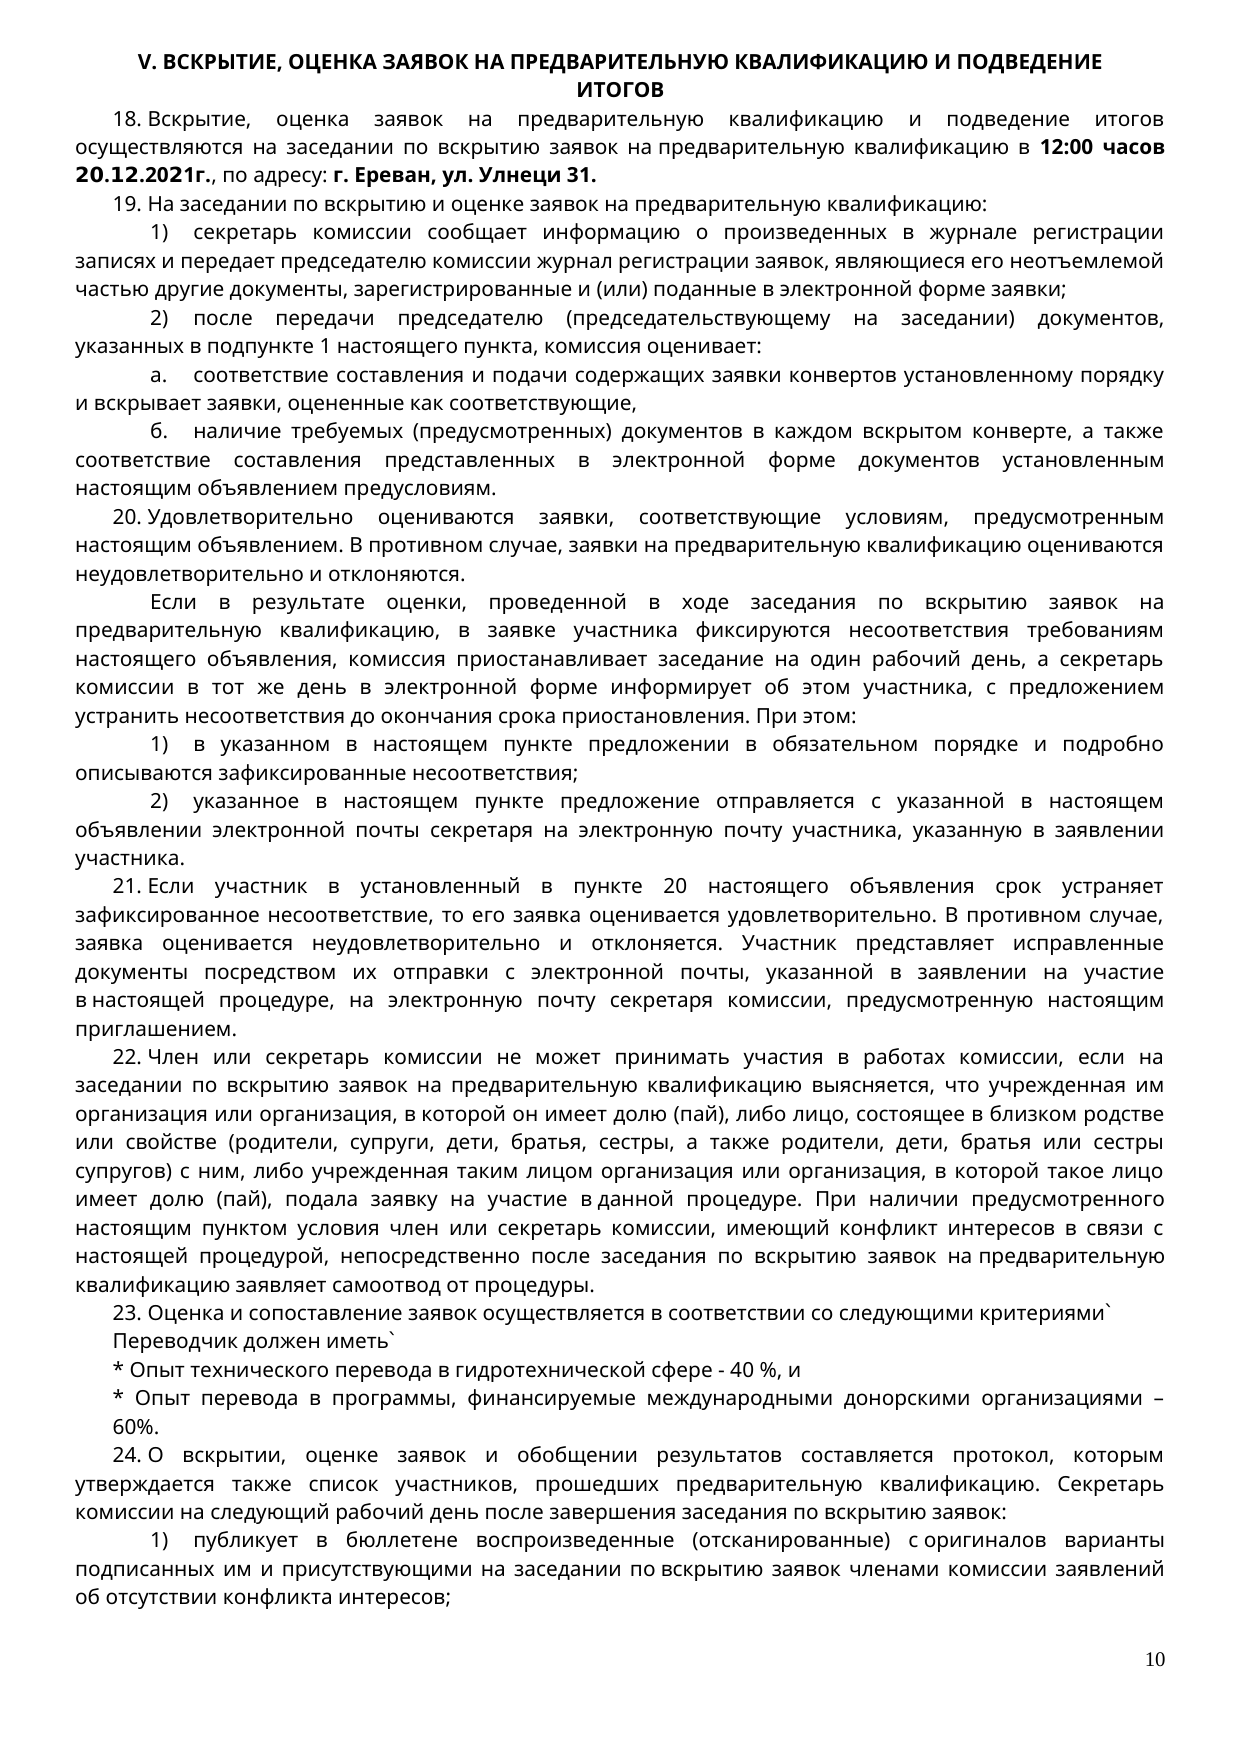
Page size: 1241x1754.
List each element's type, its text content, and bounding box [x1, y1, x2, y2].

list Если участник в установленный в пункте 20 настоящего объявления срок устраняет зафиксированное несоответствие, то его заявка оценивается удовлетворительно. В противном случае, заявка оценивается неудовлетворительно и отклоняется. Участник представляет исправленные документы посредством их отправки с электронной почты, указанной в заявлении на участие в настоящей процедуре, на электронную почту секретаря комиссии, предусмотренную настоящим приглашением. [75, 872, 1165, 1042]
list Оценка и сопоставление заявок осуществляется в соответствии со следующими критериями՝ [75, 1298, 1165, 1327]
list О вскрытии, оценке заявок и обобщении результатов составляется протокол, которым утверждается также список участников, прошедших предварительную квалификацию. Секретарь комиссии на следующий рабочий день после завершения заседания по вскрытию заявок: [75, 1440, 1165, 1526]
text Переводчик должен иметь՝ [112, 1327, 1165, 1355]
text * Опыт технического перевода в гидротехнической сфере - 40 %, и [112, 1355, 1165, 1383]
text б. наличие требуемых (предусмотренных) документов в каждом вскрытом конверте, а также соответствие составления представленных в электронной форме документов установленным настоящим объявлением предусловиям. [75, 417, 1165, 502]
text 1) секретарь комиссии сообщает информацию о произведенных в журнале регистрации записях и передает председателю комиссии журнал регистрации заявок, являющиеся его неотъемлемой частью другие документы, зарегистрированные и (или) поданные в электронной форме заявки; [75, 217, 1165, 303]
text V. ВСКРЫТИЕ, ОЦЕНКА ЗАЯВОК НА ПРЕДВАРИТЕЛЬНУЮ КВАЛИФИКАЦИЮ И ПОДВЕДЕНИЕ ИТОГОВ [134, 47, 1106, 104]
text а. соответствие составления и подачи содержащих заявки конвертов установленному порядку и вскрывает заявки, оцененные как соответствующие, [75, 360, 1165, 417]
list Удовлетворительно оцениваются заявки, соответствующие условиям, предусмотренным настоящим объявлением. В противном случае, заявки на предварительную квалификацию оцениваются неудовлетворительно и отклоняются. [75, 502, 1165, 587]
text * Опыт перевода в программы, финансируемые международными донорскими организациями – 60%. [112, 1383, 1165, 1440]
text Если в результате оценки, проведенной в ходе заседания по вскрытию заявок на предварительную квалификацию, в заявке участника фиксируются несоответствия требованиям настоящего объявления, комиссия приостанавливает заседание на один рабочий день, а секретарь комиссии в тот же день в электронной форме информирует об этом участника, с предложением устранить несоответствия до окончания срока приостановления. При этом: [75, 587, 1165, 729]
list Вскрытие, оценка заявок на предварительную квалификацию и подведение итогов осуществляются на заседании по вскрытию заявок на предварительную квалификацию в 12:00 часов 20.12.2021г., по адресу: г. Ереван, ул. Улнеци 31. [75, 104, 1165, 189]
text 1) публикует в бюллетене воспроизведенные (отсканированные) с оригиналов варианты подписанных им и присутствующими на заседании по вскрытию заявок членами комиссии заявлений об отсутствии конфликта интересов; [75, 1526, 1165, 1611]
list На заседании по вскрытию и оценке заявок на предварительную квалификацию: [75, 189, 1165, 217]
list Член или секретарь комиссии не может принимать участия в работах комиссии, если на заседании по вскрытию заявок на предварительную квалификацию выясняется, что учрежденная им организация или организация, в которой он имеет долю (пай), либо лицо, состоящее в близком родстве или свойстве (родители, супруги, дети, братья, сестры, а также родители, дети, братья или сестры супругов) с ним, либо учрежденная таким лицом организация или организация, в которой такое лицо имеет долю (пай), подала заявку на участие в данной процедуре. При наличии предусмотренного настоящим пунктом условия член или секретарь комиссии, имеющий конфликт интересов в связи с настоящей процедурой, непосредственно после заседания по вскрытию заявок на предварительную квалификацию заявляет самоотвод от процедуры. [75, 1042, 1165, 1298]
text 1) в указанном в настоящем пункте предложении в обязательном порядке и подробно описываются зафиксированные несоответствия; [75, 729, 1165, 786]
text 2) после передачи председателю (председательствующему на заседании) документов, указанных в подпункте 1 настоящего пункта, комиссия оценивает: [75, 303, 1165, 360]
text 2) указанное в настоящем пункте предложение отправляется с указанной в настоящем объявлении электронной почты секретаря на электронную почту участника, указанную в заявлении участника. [75, 786, 1165, 872]
